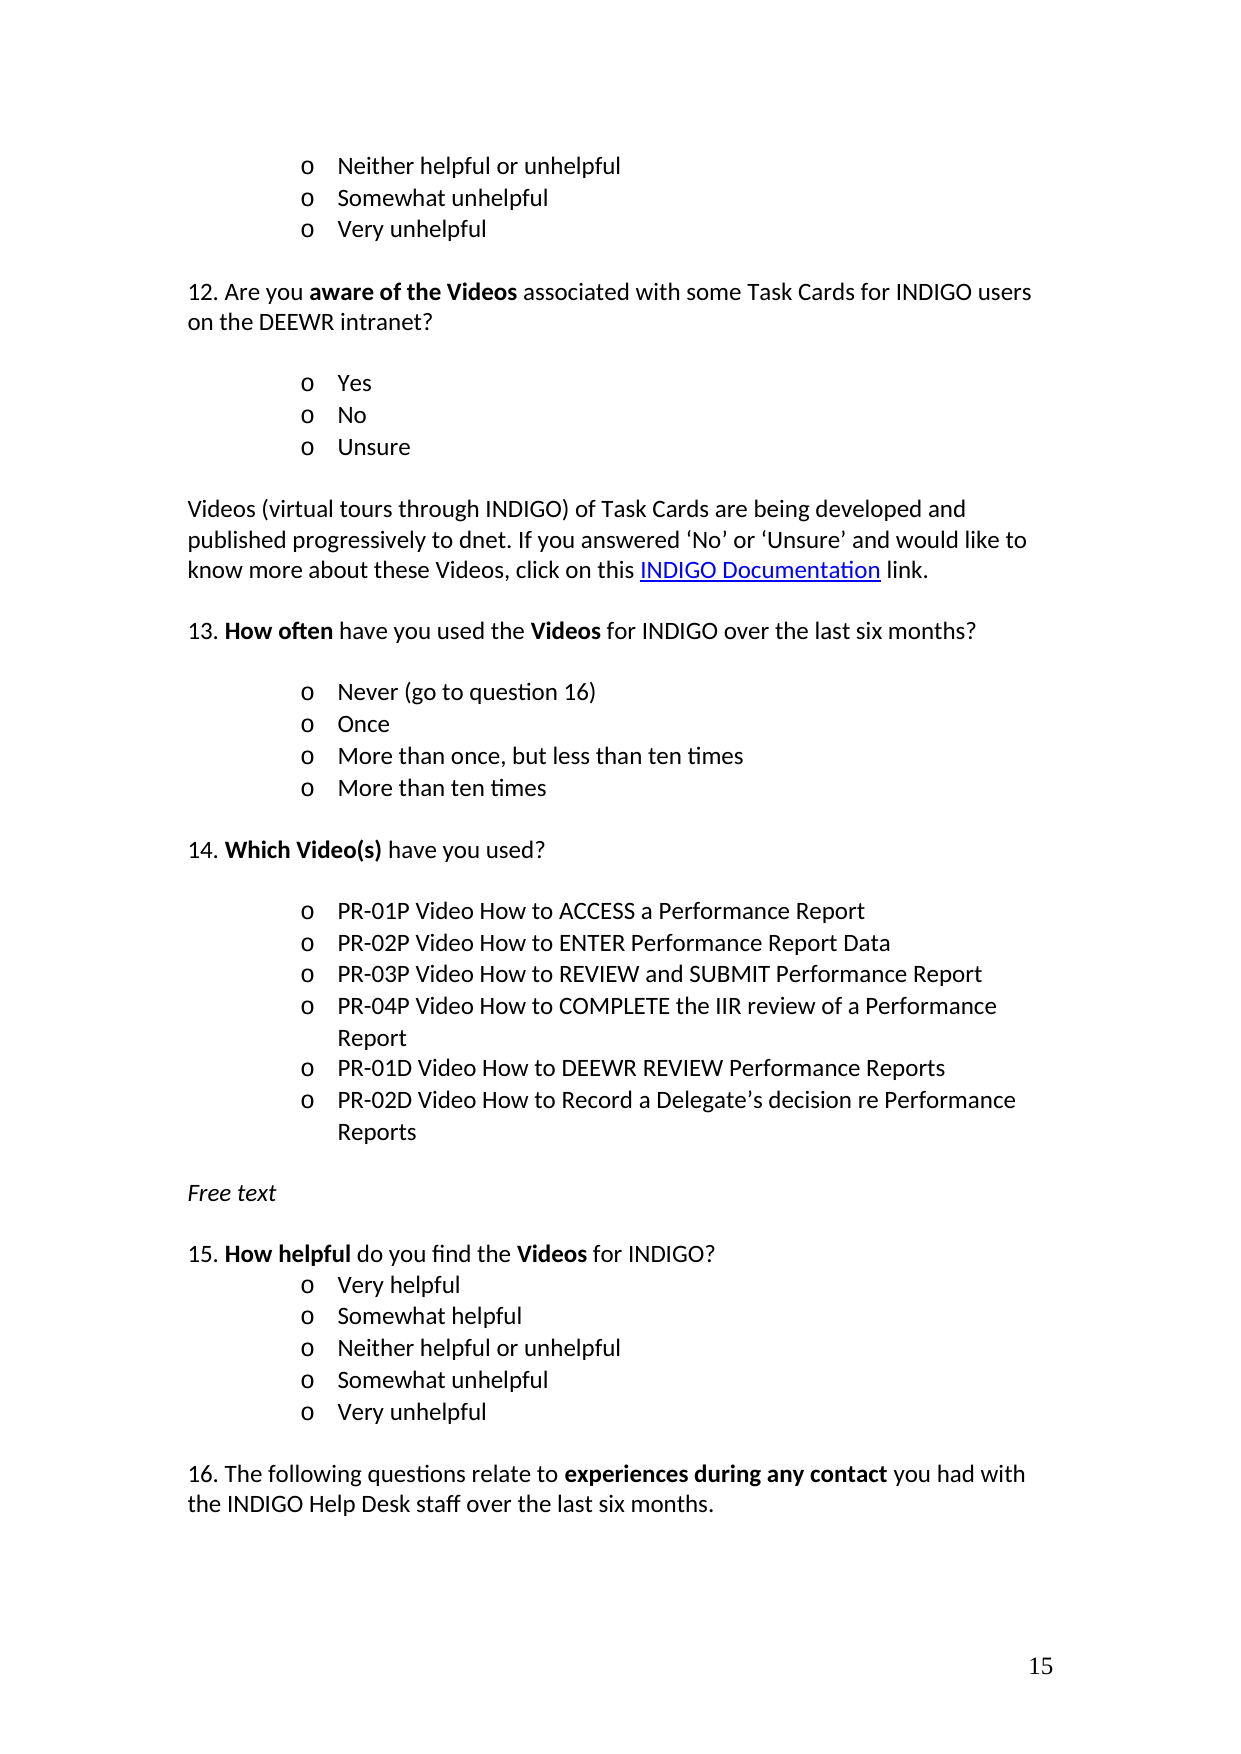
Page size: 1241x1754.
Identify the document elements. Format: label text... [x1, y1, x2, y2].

list Somewhat unhelpful [300, 1364, 1053, 1396]
list PR-01D Video How to DEEWR REVIEW Performance Reports [300, 1053, 1053, 1084]
list More than ten times [300, 772, 1053, 803]
list Very helpful [300, 1269, 1053, 1301]
list More than once, but less than ten times [300, 740, 1053, 772]
list Somewhat helpful [300, 1301, 1053, 1332]
text Videos (virtual tours through INDIGO) of Task Cards are being developed and published progressively to dnet. If you answered ‘No’ or ‘Unsure’ and would like to know more about these Videos, click on this INDIGO Documentation link. [187, 493, 1053, 585]
list PR-02D Video How to Record a Delegate’s decision re Performance Reports [300, 1084, 1053, 1147]
list No [300, 399, 1053, 431]
text 16. The following questions relate to experiences during any contact you had with the INDIGO Help Desk staff over the last six months. [187, 1458, 1053, 1519]
list Very unhelpful [300, 1396, 1053, 1428]
list Unsure [300, 431, 1053, 463]
list Somewhat unhelpful [300, 182, 1053, 213]
text Free text [187, 1177, 1053, 1208]
list PR-01P Video How to ACCESS a Performance Report [300, 895, 1053, 927]
list Neither helpful or unhelpful [300, 150, 1053, 182]
list Never (go to question 16) [300, 676, 1053, 708]
list PR-02P Video How to ENTER Performance Report Data [300, 927, 1053, 958]
text 12. Are you aware of the Videos associated with some Task Cards for INDIGO users on the DEEWR intranet? [187, 276, 1053, 337]
list PR-04P Video How to COMPLETE the IIR review of a Performance Report [300, 990, 1053, 1053]
list Yes [300, 367, 1053, 399]
text 15. How helpful do you find the Videos for INDIGO? [187, 1238, 1053, 1269]
list Neither helpful or unhelpful [300, 1332, 1053, 1364]
list Once [300, 708, 1053, 740]
text 13. How often have you used the Videos for INDIGO over the last six months? [187, 615, 1053, 646]
list PR-03P Video How to REVIEW and SUBMIT Performance Report [300, 958, 1053, 990]
list Very unhelpful [300, 213, 1053, 245]
text 14. Which Video(s) have you used? [187, 834, 1053, 864]
